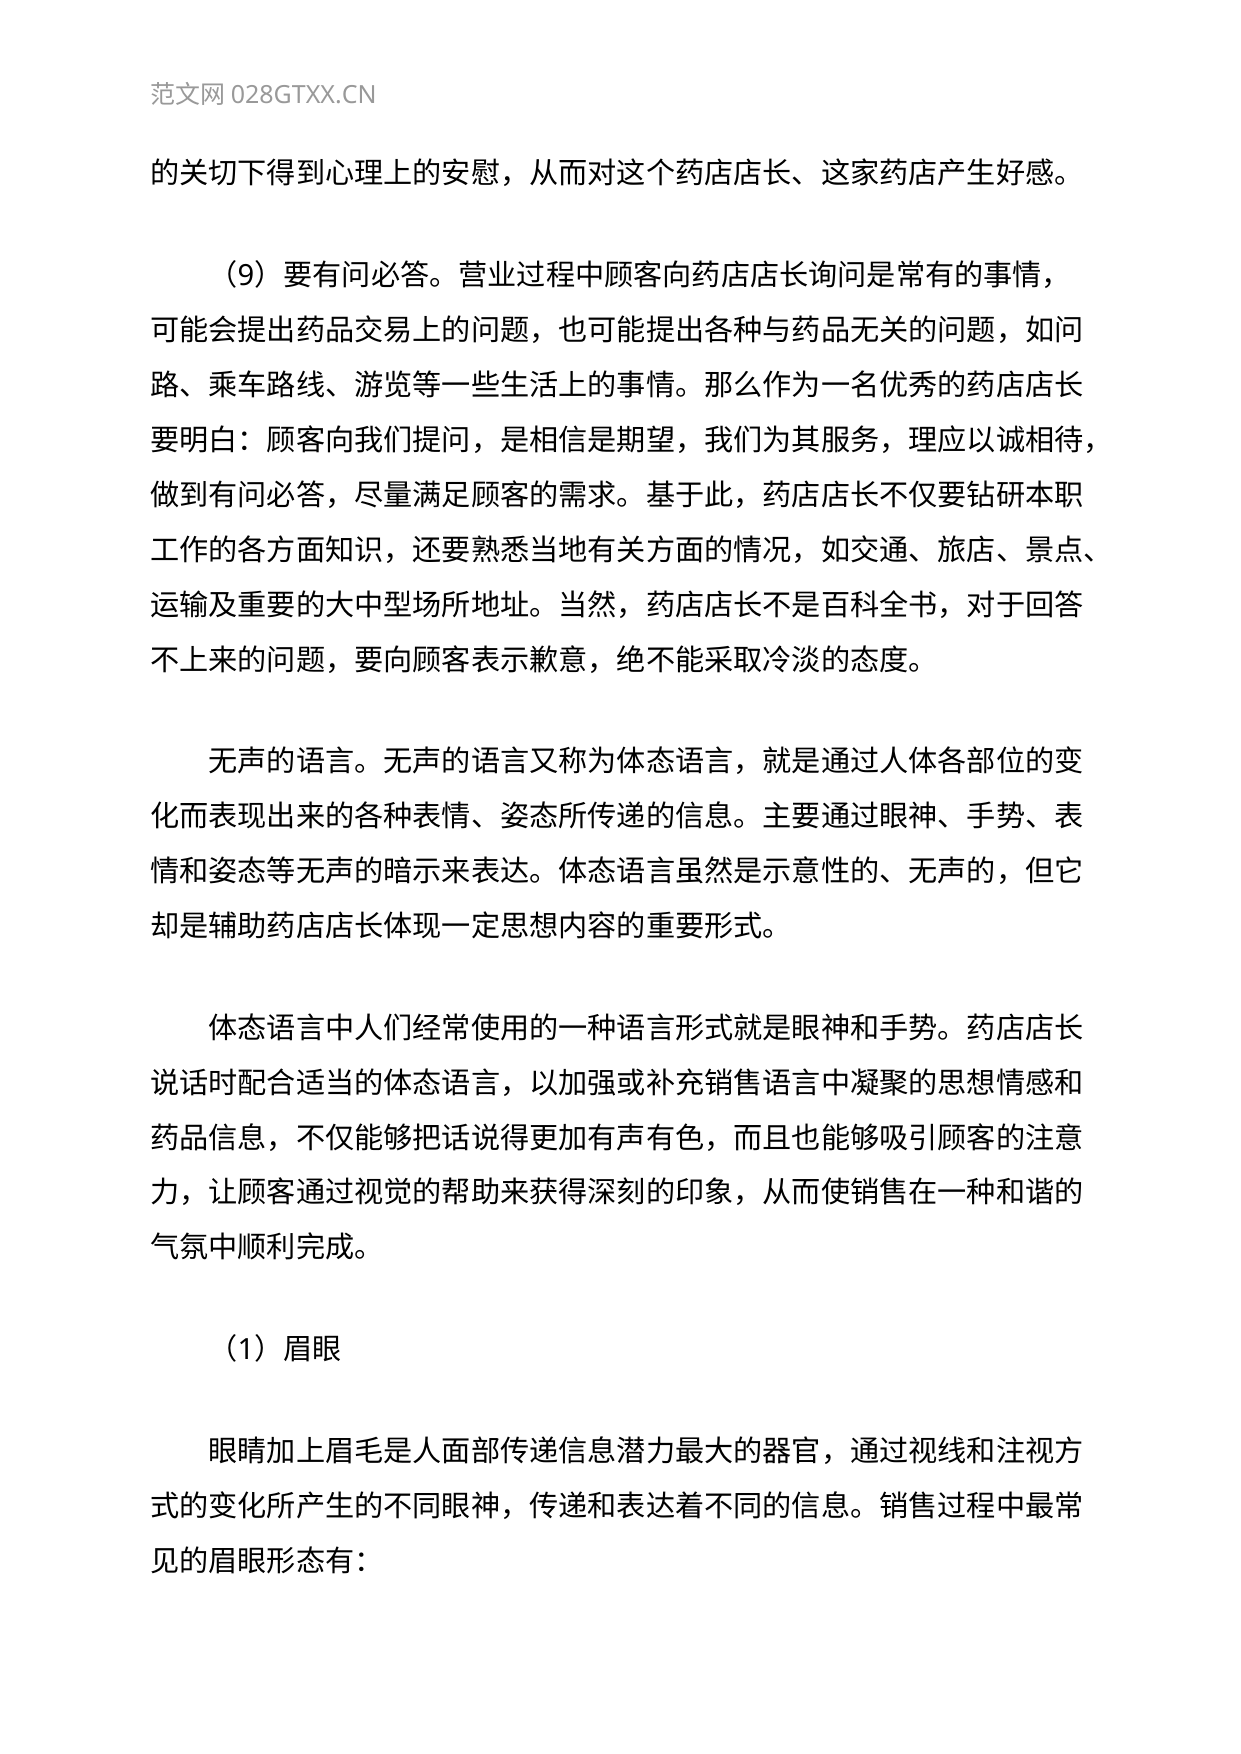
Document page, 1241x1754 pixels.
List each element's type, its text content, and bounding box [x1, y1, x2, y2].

text （9）要有问必答。营业过程中顾客向药店店长询问是常有的事情，可能会提出药品交易上的问题，也可能提出各种与药品无关的问题，如问路、乘车路线、游览等一些生活上的事情。那么作为一名优秀的药店店长要明白：顾客向我们提问，是相信是期望，我们为其服务，理应以诚相待，做到有问必答，尽量满足顾客的需求。基于此，药店店长不仅要钻研本职工作的各方面知识，还要熟悉当地有关方面的情况，如交通、旅店、景点、运输及重要的大中型场所地址。当然，药店店长不是百科全书，对于回答不上来的问题，要向顾客表示歉意，绝不能采取冷淡的态度。 [150, 252, 1090, 678]
text （1）眉眼 [150, 1326, 1090, 1368]
text 眼睛加上眉毛是人面部传递信息潜力最大的器官，通过视线和注视方式的变化所产生的不同眼神，传递和表达着不同的信息。销售过程中最常见的眉眼形态有： [150, 1428, 1090, 1580]
text 无声的语言。无声的语言又称为体态语言，就是通过人体各部位的变化而表现出来的各种表情、姿态所传递的信息。主要通过眼神、手势、表情和姿态等无声的暗示来表达。体态语言虽然是示意性的、无声的，但它却是辅助药店店长体现一定思想内容的重要形式。 [150, 738, 1090, 945]
text 体态语言中人们经常使用的一种语言形式就是眼神和手势。药店店长说话时配合适当的体态语言，以加强或补充销售语言中凝聚的思想情感和药品信息，不仅能够把话说得更加有声有色，而且也能够吸引顾客的注意力，让顾客通过视觉的帮助来获得深刻的印象，从而使销售在一种和谐的气氛中顺利完成。 [150, 1004, 1090, 1266]
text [150, 150, 1090, 192]
